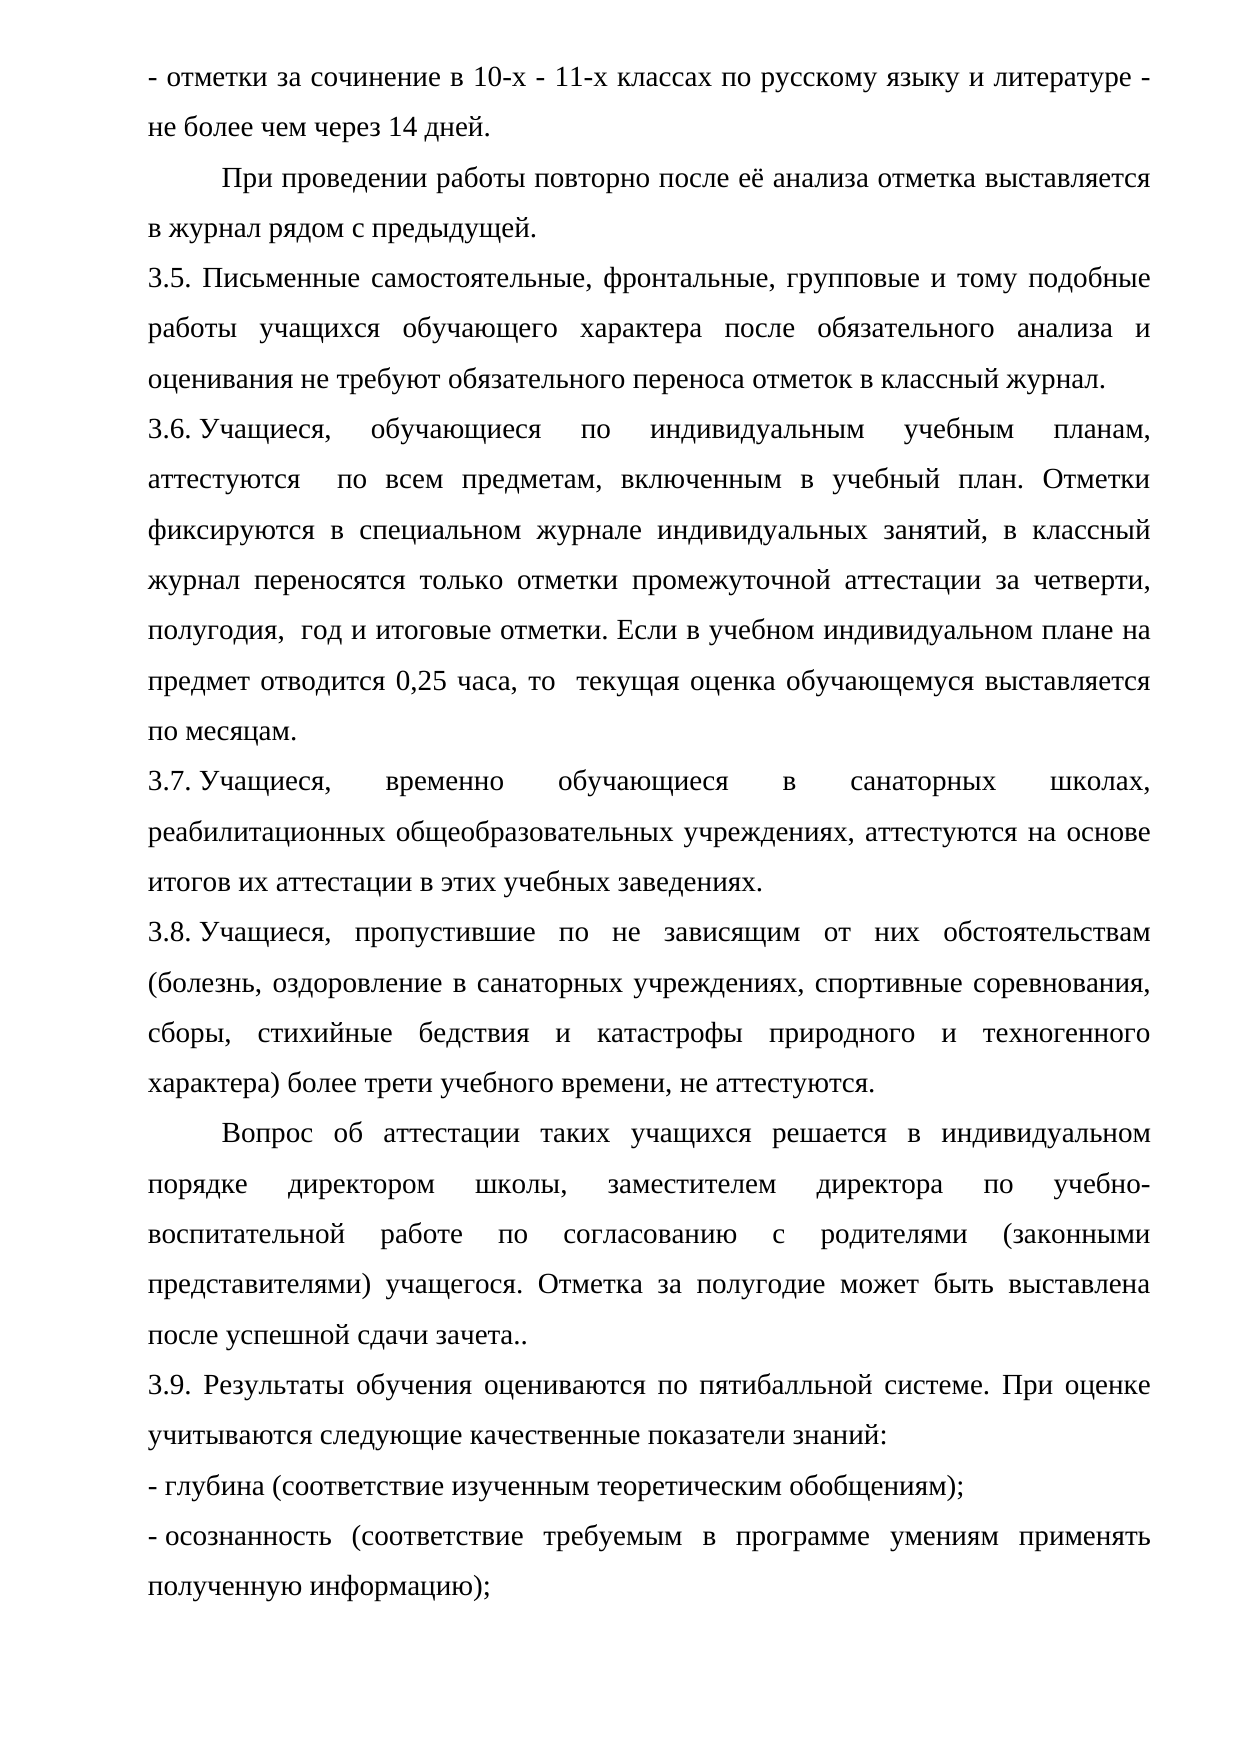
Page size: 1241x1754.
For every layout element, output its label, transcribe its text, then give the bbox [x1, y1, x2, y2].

text - осознанность (соответствие требуемым в программе умениям применять полученную информацию); [148, 1518, 1152, 1602]
text 3.6. Учащиеся, обучающиеся по индивидуальным учебным планам, аттестуются по всем предметам, включенным в учебный план. Отметки фиксируются в специальном журнале индивидуальных занятий, в классный журнал переносятся только отметки промежуточной аттестации за четверти, полугодия, год и итоговые отметки. Если в учебном индивидуальном плане на предмет отводится 0,25 часа, то текущая оценка обучающемуся выставляется по месяцам. [148, 411, 1152, 747]
text При проведении работы повторно после её анализа отметка выставляется в журнал рядом с предыдущей. [148, 160, 1152, 243]
text Вопрос об аттестации таких учащихся решается в индивидуальном порядке директором школы, заместителем директора по учебно-воспитательной работе по согласованию с родителями (законными представителями) учащегося. Отметка за полугодие может быть выставлена после успешной сдачи зачета.. [148, 1116, 1152, 1350]
text 3.5. Письменные самостоятельные, фронтальные, групповые и тому подобные работы учащихся обучающего характера после обязательного анализа и оценивания не требуют обязательного переноса отметок в классный журнал. [148, 260, 1152, 394]
text - отметки за сочинение в 10-х - 11-х классах по русскому языку и литературе - не более чем через 14 дней. [148, 59, 1152, 143]
text 3.9. Результаты обучения оцениваются по пятибалльной системе. При оценке учитываются следующие качественные показатели знаний: [148, 1367, 1152, 1451]
text 3.8. Учащиеся, пропустившие по не зависящим от них обстоятельствам (болезнь, оздоровление в санаторных учреждениях, спортивные соревнования, сборы, стихийные бедствия и катастрофы природного и техногенного характера) более трети учебного времени, не аттестуются. [148, 914, 1152, 1099]
text - глубина (соответствие изученным теоретическим обобщениям); [148, 1468, 1152, 1501]
text 3.7. Учащиеся, временно обучающиеся в санаторных школах, реабилитационных общеобразовательных учреждениях, аттестуются на основе итогов их аттестации в этих учебных заведениях. [148, 763, 1152, 898]
